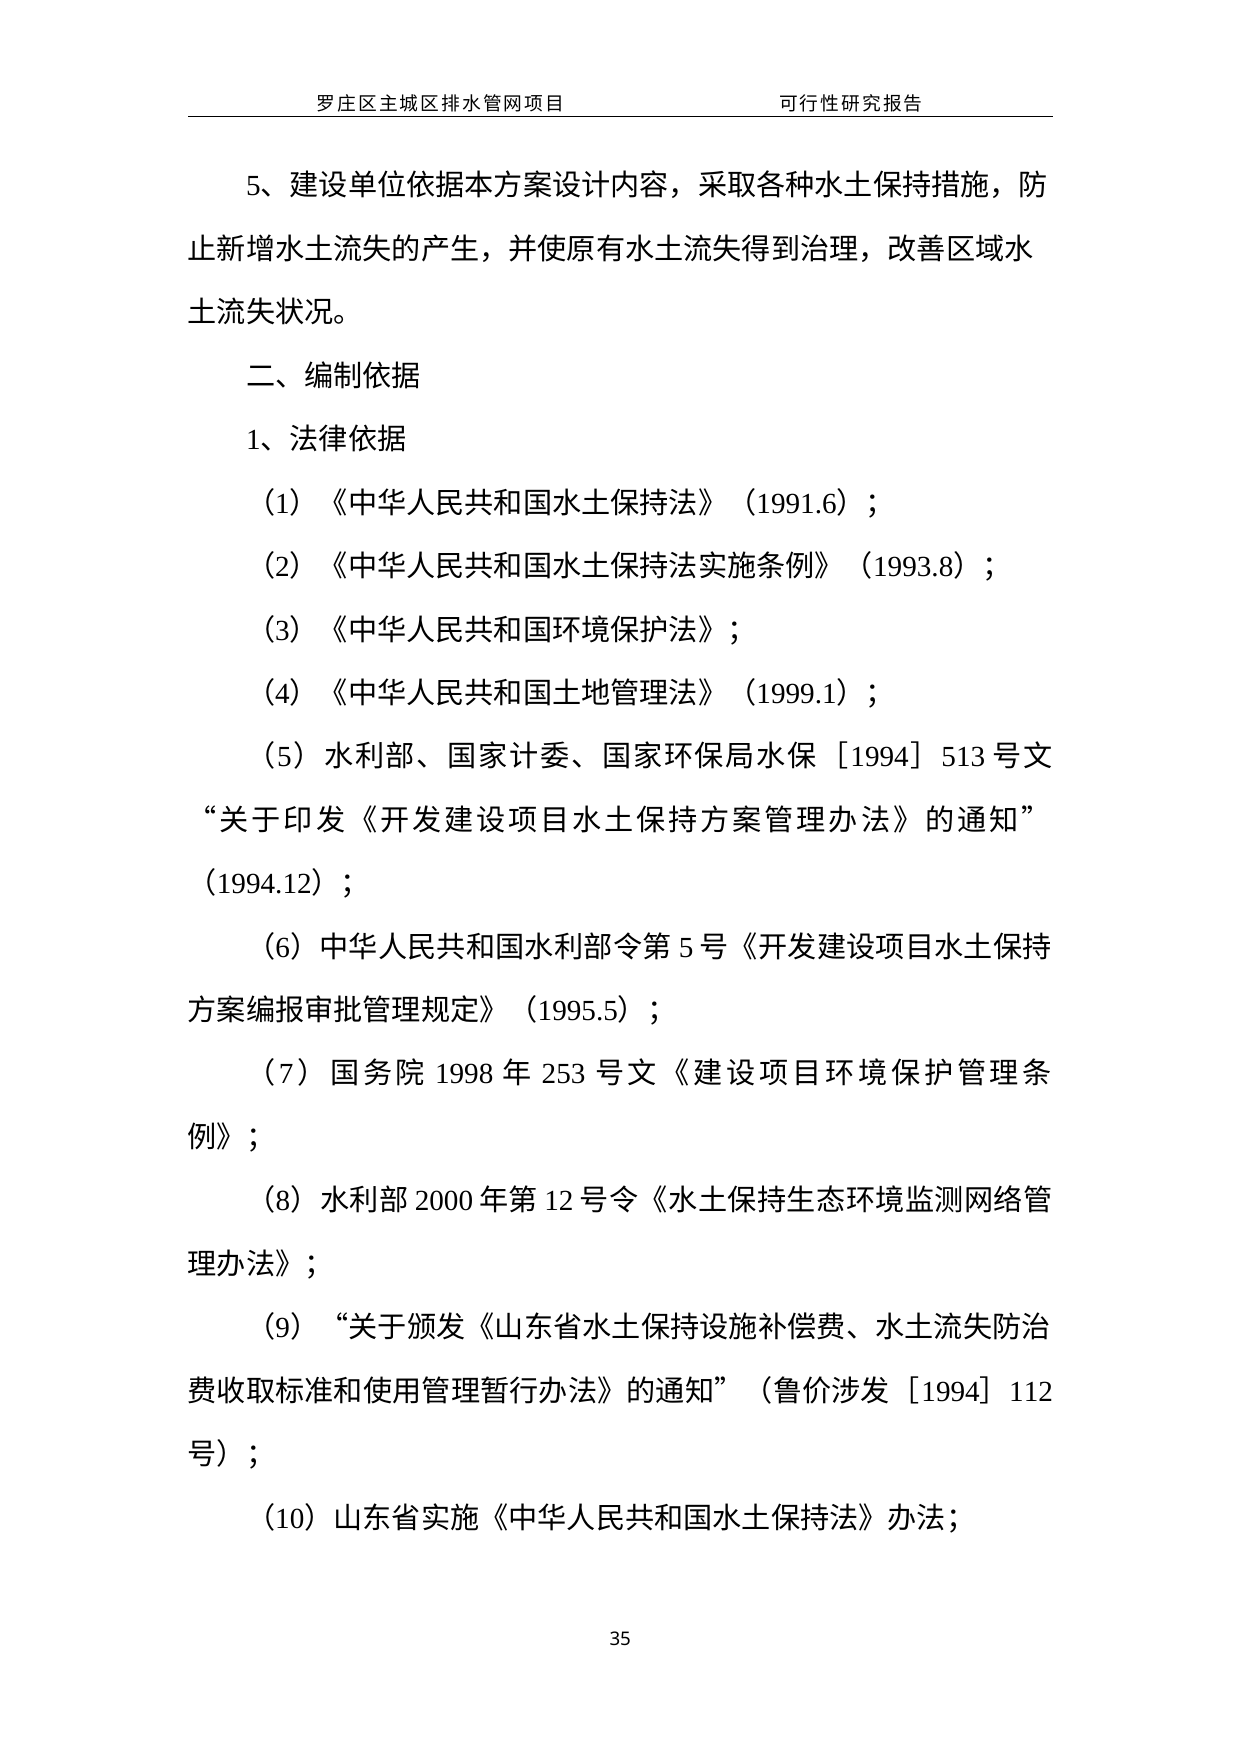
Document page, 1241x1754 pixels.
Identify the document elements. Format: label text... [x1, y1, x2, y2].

text （8）水利部2000年第12号令《水土保持生态环境监测网络管理办法》； [187, 1177, 1053, 1283]
text （10）山东省实施《中华人民共和国水土保持法》办法； [187, 1494, 1053, 1536]
text （7）国务院1998年253号文《建设项目环境保护管理条例》； [187, 1050, 1053, 1156]
text （6）中华人民共和国水利部令第5号《开发建设项目水土保持方案编报审批管理规定》（1995.5）； [187, 923, 1053, 1029]
text 1、法律依据 [187, 416, 1053, 458]
text （4）《中华人民共和国土地管理法》（1999.1）； [187, 669, 1053, 712]
text （1）《中华人民共和国水土保持法》（1991.6）； [187, 479, 1053, 521]
text （9）“关于颁发《山东省水土保持设施补偿费、水土流失防治费收取标准和使用管理暂行办法》的通知”（鲁价涉发［1994］112号）； [187, 1304, 1053, 1473]
text （2）《中华人民共和国水土保持法实施条例》（1993.8）； [187, 543, 1053, 585]
text （3）《中华人民共和国环境保护法》； [187, 606, 1053, 648]
text 5、建设单位依据本方案设计内容，采取各种水土保持措施，防止新增水土流失的产生，并使原有水土流失得到治理，改善区域水土流失状况。 [187, 162, 1053, 331]
text 二、编制依据 [187, 352, 1053, 394]
text （5）水利部、国家计委、国家环保局水保［1994］513号文“关于印发《开发建设项目水土保持方案管理办法》的通知”（1994.12）； [187, 733, 1053, 902]
